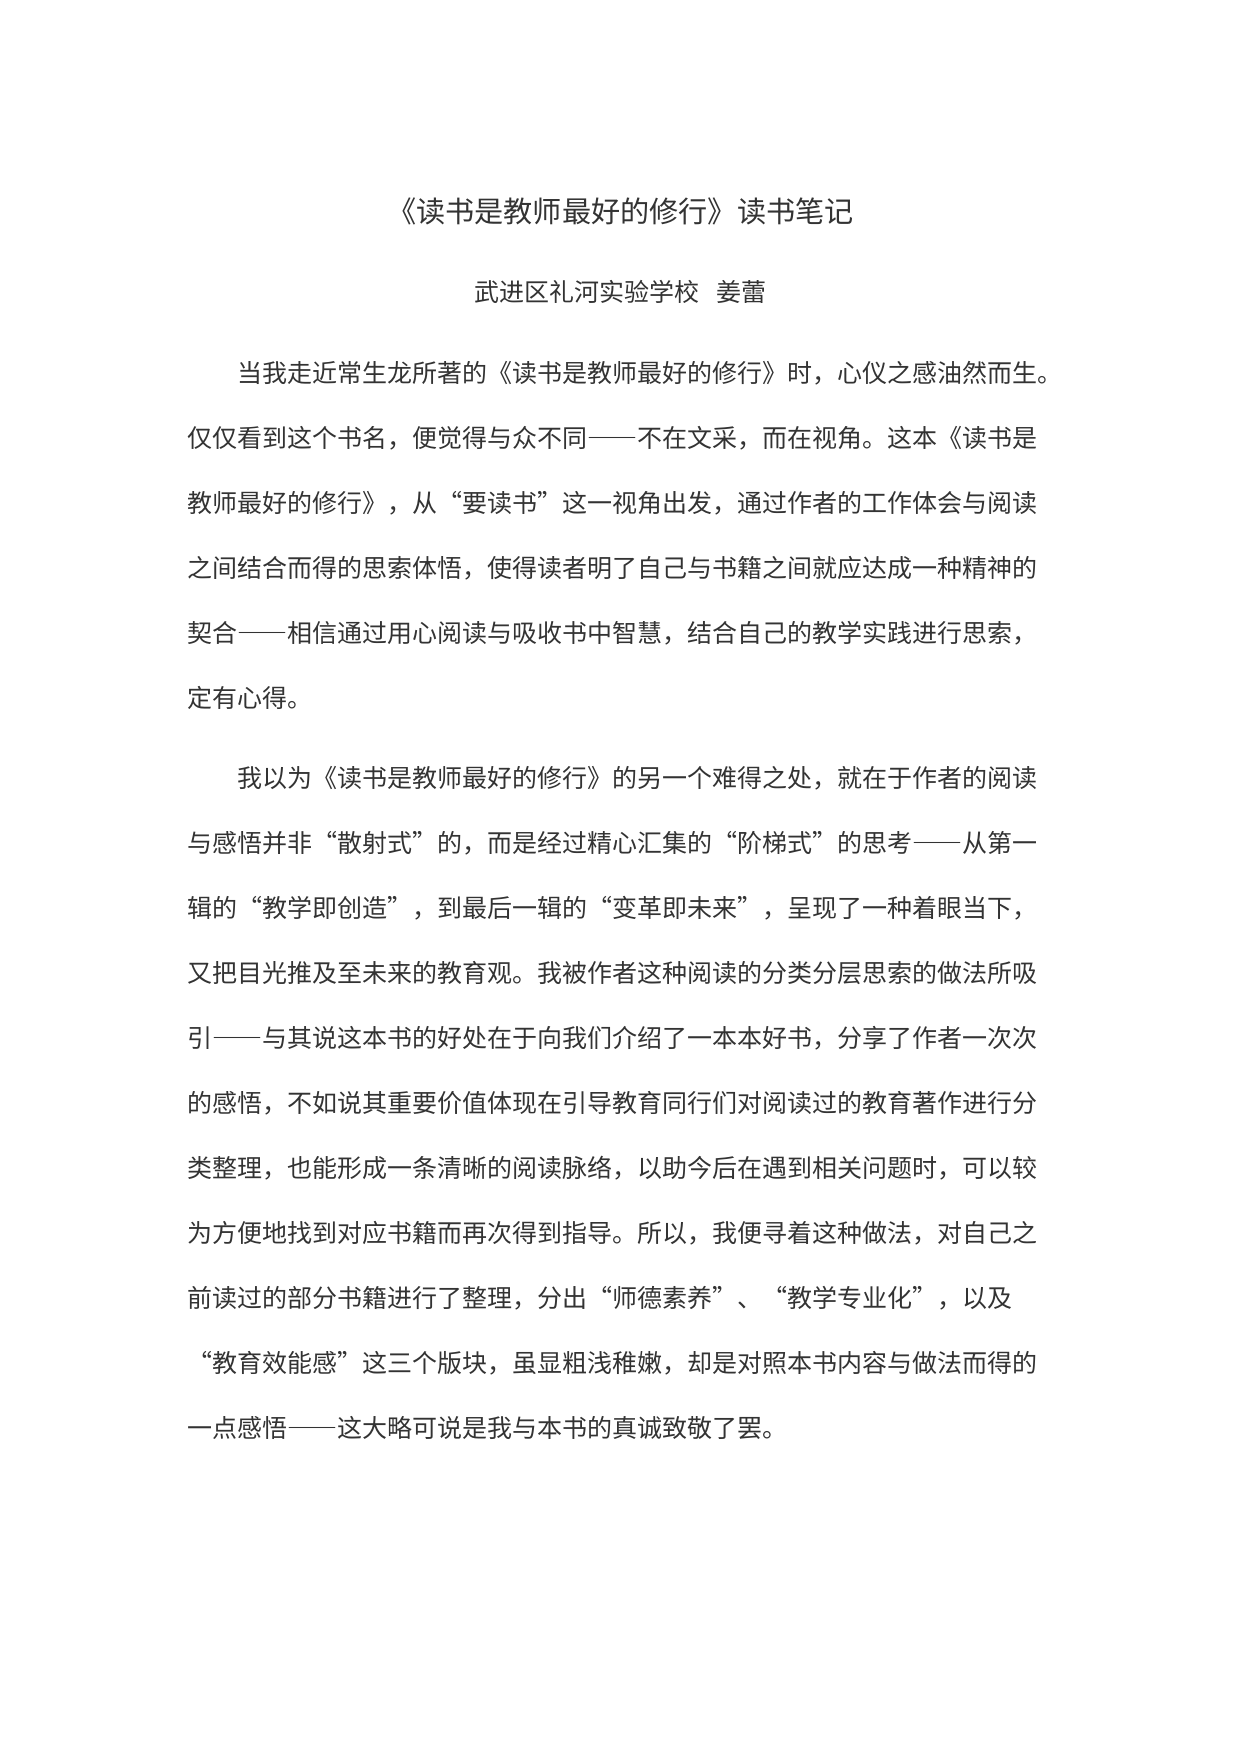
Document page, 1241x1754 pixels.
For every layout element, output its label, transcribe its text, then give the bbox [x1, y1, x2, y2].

text 我以为《读书是教师最好的修行》的另一个难得之处，就在于作者的阅读与感悟并非“散射式”的，而是经过精心汇集的“阶梯式”的思考——从第一辑的“教学即创造”，到最后一辑的“变革即未来”，呈现了一种着眼当下，又把目光推及至未来的教育观。我被作者这种阅读的分类分层思索的做法所吸引——与其说这本书的好处在于向我们介绍了一本本好书，分享了作者一次次的感悟，不如说其重要价值体现在引导教育同行们对阅读过的教育著作进行分类整理，也能形成一条清晰的阅读脉络，以助今后在遇到相关问题时，可以较为方便地找到对应书籍而再次得到指导。所以，我便寻着这种做法，对自己之前读过的部分书籍进行了整理，分出“师德素养”、“教学专业化”，以及“教育效能感”这三个版块，虽显粗浅稚嫩，却是对照本书内容与做法而得的一点感悟——这大略可说是我与本书的真诚致敬了罢。 [187, 744, 1053, 1459]
text 武进区礼河实验学校 姜蕾 [187, 258, 1053, 323]
text 《读书是教师最好的修行》读书笔记 [187, 178, 1053, 243]
text 当我走近常生龙所著的《读书是教师最好的修行》时，心仪之感油然而生。仅仅看到这个书名，便觉得与众不同——不在文采，而在视角。这本《读书是教师最好的修行》，从“要读书”这一视角出发，通过作者的工作体会与阅读之间结合而得的思索体悟，使得读者明了自己与书籍之间就应达成一种精神的契合——相信通过用心阅读与吸收书中智慧，结合自己的教学实践进行思索，定有心得。 [187, 339, 1053, 729]
